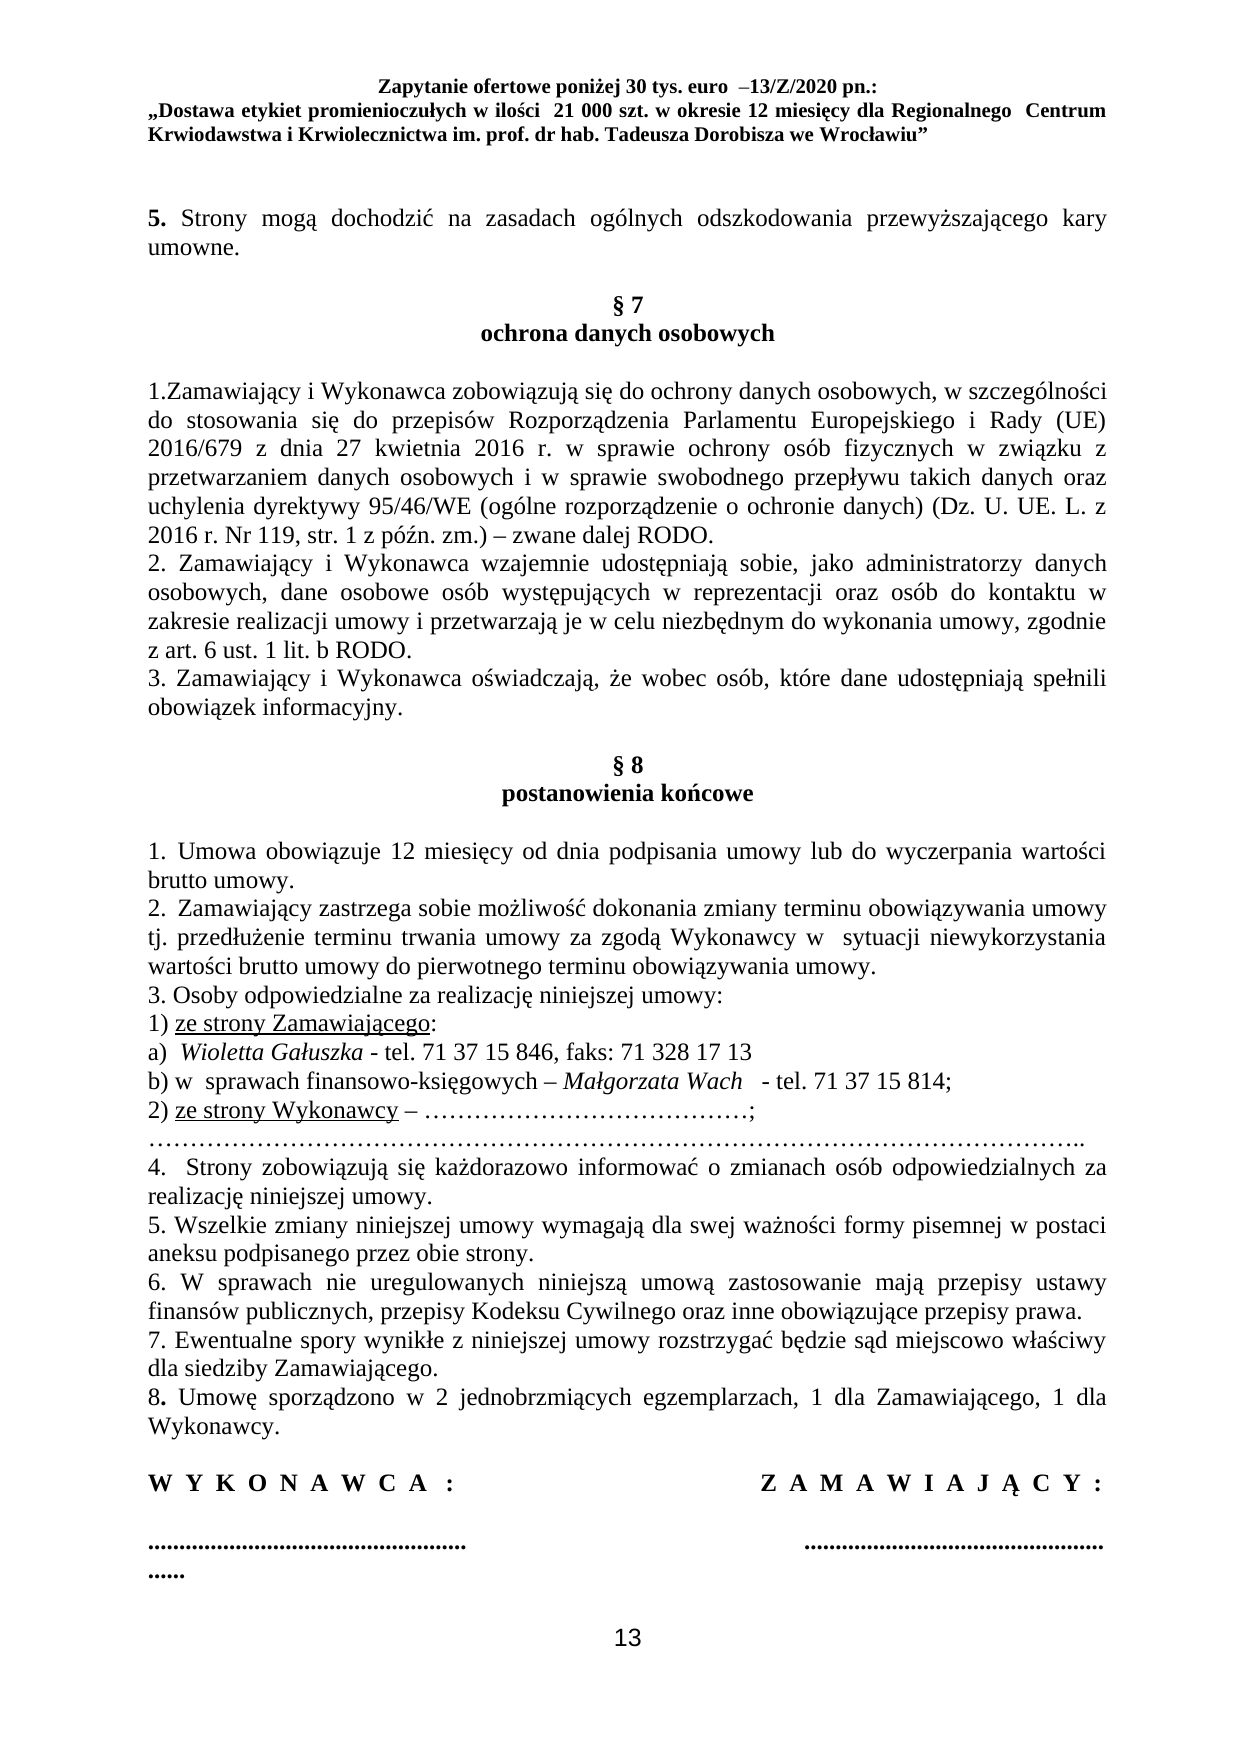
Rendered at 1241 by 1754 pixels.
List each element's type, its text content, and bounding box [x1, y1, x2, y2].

text 3. Osoby odpowiedzialne za realizację niniejszej umowy: [148, 980, 1107, 1008]
text postanowienia końcowe [148, 778, 1107, 807]
text a) Wioletta Gałuszka - tel. 71 37 15 846, faks: 71 328 17 13 [148, 1037, 1107, 1066]
text 5. Strony mogą dochodzić na zasadach ogólnych odszkodowania przewyższającego kary umowne. [148, 203, 1107, 261]
text 3. Zamawiający i Wykonawca oświadczają, że wobec osób, które dane udostępniają spełnili obowiązek informacyjny. [148, 663, 1107, 721]
text 7. Ewentualne spory wynikłe z niniejszej umowy rozstrzygać będzie sąd miejscowo właściwy dla siedziby Zamawiającego. [148, 1325, 1107, 1382]
text 8. Umowę sporządzono w 2 jednobrzmiących egzemplarzach, 1 dla Zamawiającego, 1 dla Wykonawcy. [148, 1382, 1107, 1440]
text 2. Zamawiający i Wykonawca wzajemnie udostępniają sobie, jako administratorzy danych osobowych, dane osobowe osób występujących w reprezentacji oraz osób do kontaktu w zakresie realizacji umowy i przetwarzają je w celu niezbędnym do wykonania umowy, zgodnie z art. 6 ust. 1 lit. b RODO. [148, 548, 1107, 663]
text 5. Wszelkie zmiany niniejszej umowy wymagają dla swej ważności formy pisemnej w postaci aneksu podpisanego przez obie strony. [148, 1210, 1107, 1267]
list Zamawiający zastrzega sobie możliwość dokonania zmiany terminu obowiązywania umowy tj. przedłużenie terminu trwania umowy za zgodą Wykonawcy w sytuacji niewykorzystania wartości brutto umowy do pierwotnego terminu obowiązywania umowy. [148, 893, 1107, 980]
text 4. Strony zobowiązują się każdorazowo informować o zmianach osób odpowiedzialnych za realizację niniejszej umowy. [148, 1152, 1107, 1210]
text 6. W sprawach nie uregulowanych niniejszą umową zastosowanie mają przepisy ustawy finansów publicznych, przepisy Kodeksu Cywilnego oraz inne obowiązujące przepisy prawa. [148, 1267, 1107, 1325]
text W Y K O N A W C A : Z A M A W I A J Ą C Y : [148, 1468, 1107, 1497]
list Umowa obowiązuje 12 miesięcy od dnia podpisania umowy lub do wyczerpania wartości brutto umowy. [148, 836, 1107, 893]
text b) w sprawach finansowo-księgowych – Małgorzata Wach - tel. 71 37 15 814; [148, 1066, 1107, 1095]
text ………………………………………………………………………………………………….. [148, 1123, 1107, 1152]
text 2) ze strony Wykonawcy – …………………………………; [148, 1095, 1107, 1123]
text 1.Zamawiający i Wykonawca zobowiązują się do ochrony danych osobowych, w szczególności do stosowania się do przepisów Rozporządzenia Parlamentu Europejskiego i Rady (UE) 2016/679 z dnia 27 kwietnia 2016 r. w sprawie ochrony osób fizycznych w związku z przetwarzaniem danych osobowych i w sprawie swobodnego przepływu takich danych oraz uchylenia dyrektywy 95/46/WE (ogólne rozporządzenie o ochronie danych) (Dz. U. UE. L. z 2016 r. Nr 119, str. 1 z późn. zm.) – zwane dalej RODO. [148, 376, 1107, 548]
text 1) ze strony Zamawiającego: [148, 1008, 1107, 1037]
text ochrona danych osobowych [148, 318, 1107, 347]
text ................................................... ...................................................... [148, 1526, 1107, 1583]
text § 8 [148, 750, 1107, 778]
text § 7 [148, 290, 1107, 318]
